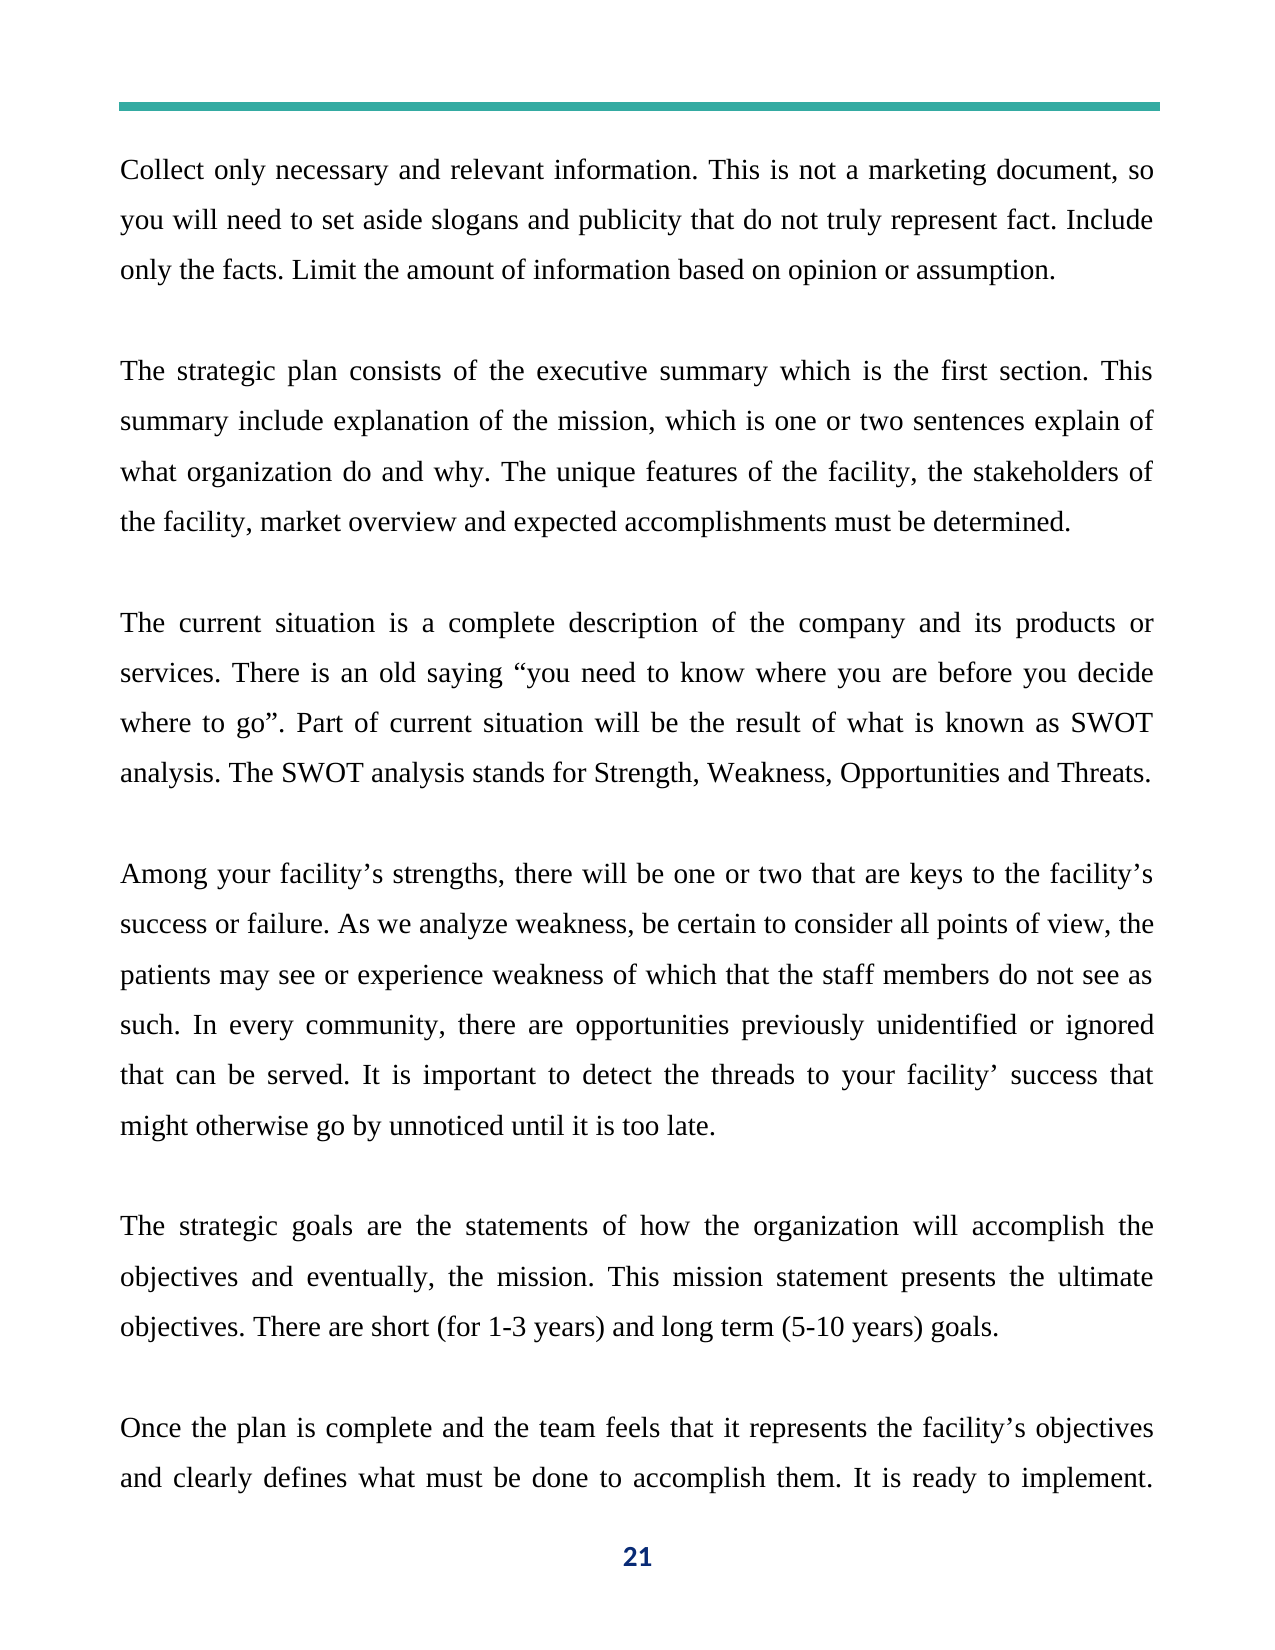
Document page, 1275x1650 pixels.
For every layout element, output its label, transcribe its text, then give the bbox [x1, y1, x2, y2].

text The strategic goals are the statements of how the organization will accomplish the objectives and eventually, the mission. This mission statement presents the ultimate objectives. There are short (for 1-3 years) and long term (5-10 years) goals. [120, 1208, 1155, 1343]
text Among your facility’s strengths, there will be one or two that are keys to the facility’s success or failure. As we analyze weakness, be certain to consider all points of view, the patients may see or experience weakness of which that the staff members do not see as such. In every community, there are opportunities previously unidentified or ignored that can be served. It is important to detect the threads to your facility’ success that might otherwise go by unnoticed until it is too late. [120, 856, 1155, 1141]
text The current situation is a complete description of the company and its products or services. There is an old saying “you need to know where you are before you decide where to go”. Part of current situation will be the result of what is known as SWOT analysis. The SWOT analysis stands for Strength, Weakness, Opportunities and Threats. [120, 605, 1155, 789]
text Collect only necessary and relevant information. This is not a marketing document, so you will need to set aside slogans and publicity that do not truly represent fact. Include only the facts. Limit the amount of information based on opinion or assumption. [120, 152, 1155, 286]
text The strategic plan consists of the executive summary which is the first section. This summary include explanation of the mission, which is one or two sentences explain of what organization do and why. The unique features of the facility, the stakeholders of the facility, market overview and expected accomplishments must be determined. [120, 353, 1155, 538]
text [120, 1410, 1155, 1493]
